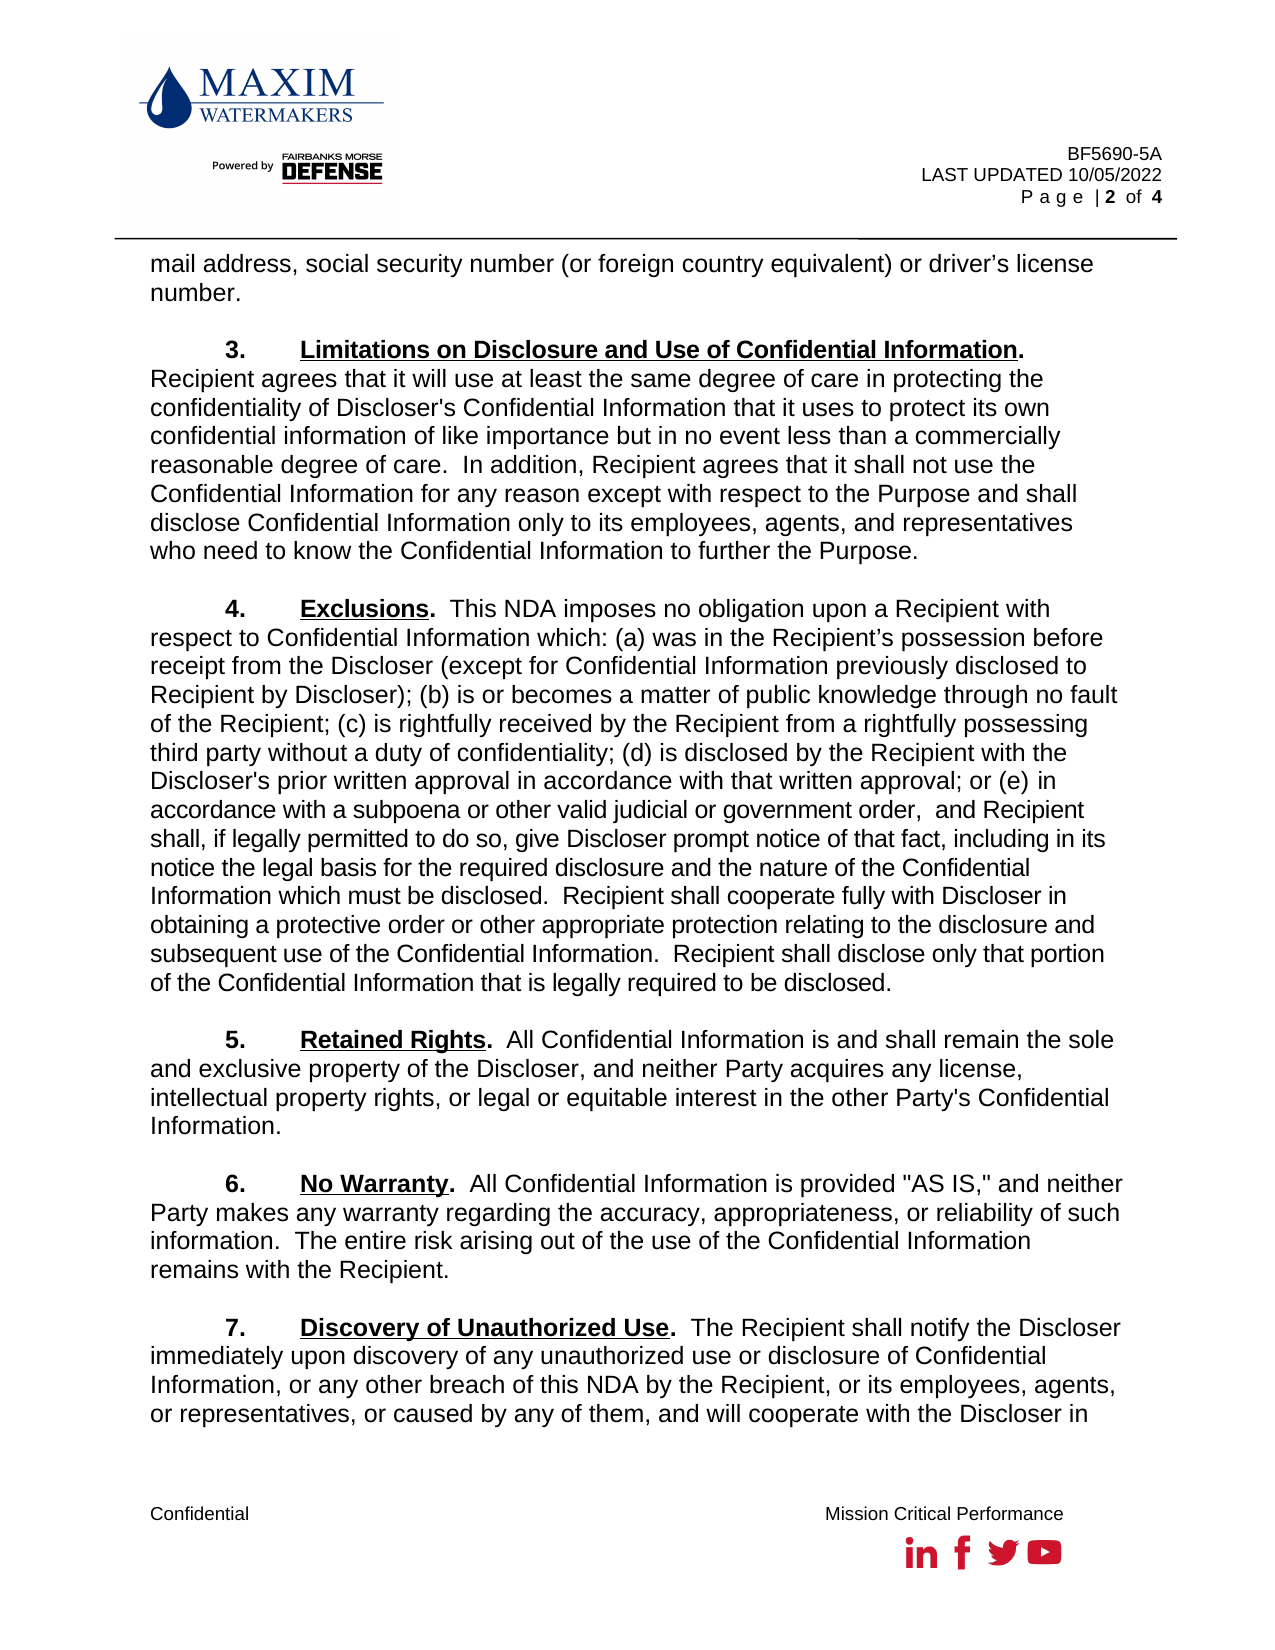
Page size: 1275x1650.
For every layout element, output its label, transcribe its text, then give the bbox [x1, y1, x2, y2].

list Limitations on Disclosure and Use of Confidential Information. Recipient agrees that it will use at least the same degree of care in protecting the confidentiality of Discloser's Confidential Information that it uses to protect its own confidential information of like importance but in no event less than a commercially reasonable degree of care. In addition, Recipient agrees that it shall not use the Confidential Information for any reason except with respect to the Purpose and shall disclose Confidential Information only to its employees, agents, and representatives who need to know the Confidential Information to further the Purpose. [150, 335, 1125, 565]
list Retained Rights. All Confidential Information is and shall remain the sole and exclusive property of the Discloser, and neither Party acquires any license, intellectual property rights, or legal or equitable interest in the other Party's Confidential Information. [150, 1025, 1125, 1140]
picture [900, 1533, 1065, 1572]
list No Warranty. All Confidential Information is provided "AS IS," and neither Party makes any warranty regarding the accuracy, appropriateness, or reliability of such information. The entire risk arising out of the use of the Confidential Information remains with the Recipient. [150, 1169, 1125, 1284]
picture [119, 38, 402, 227]
list Exclusions. This NDA imposes no obligation upon a Recipient with respect to Confidential Information which: (a) was in the Recipient’s possession before receipt from the Discloser (except for Confidential Information previously disclosed to Recipient by Discloser); (b) is or becomes a matter of public knowledge through no fault of the Recipient; (c) is rightfully received by the Recipient from a rightfully possessing third party without a duty of confidentiality; (d) is disclosed by the Recipient with the Discloser's prior written approval in accordance with that written approval; or (e) in accordance with a subpoena or other valid judicial or government order, and Recipient shall, if legally permitted to do so, give Discloser prompt notice of that fact, including in its notice the legal basis for the required disclosure and the nature of the Confidential Information which must be disclosed. Recipient shall cooperate fully with Discloser in obtaining a protective order or other appropriate protection relating to the disclosure and subsequent use of the Confidential Information. Recipient shall disclose only that portion of the Confidential Information that is legally required to be disclosed. [150, 594, 1125, 996]
